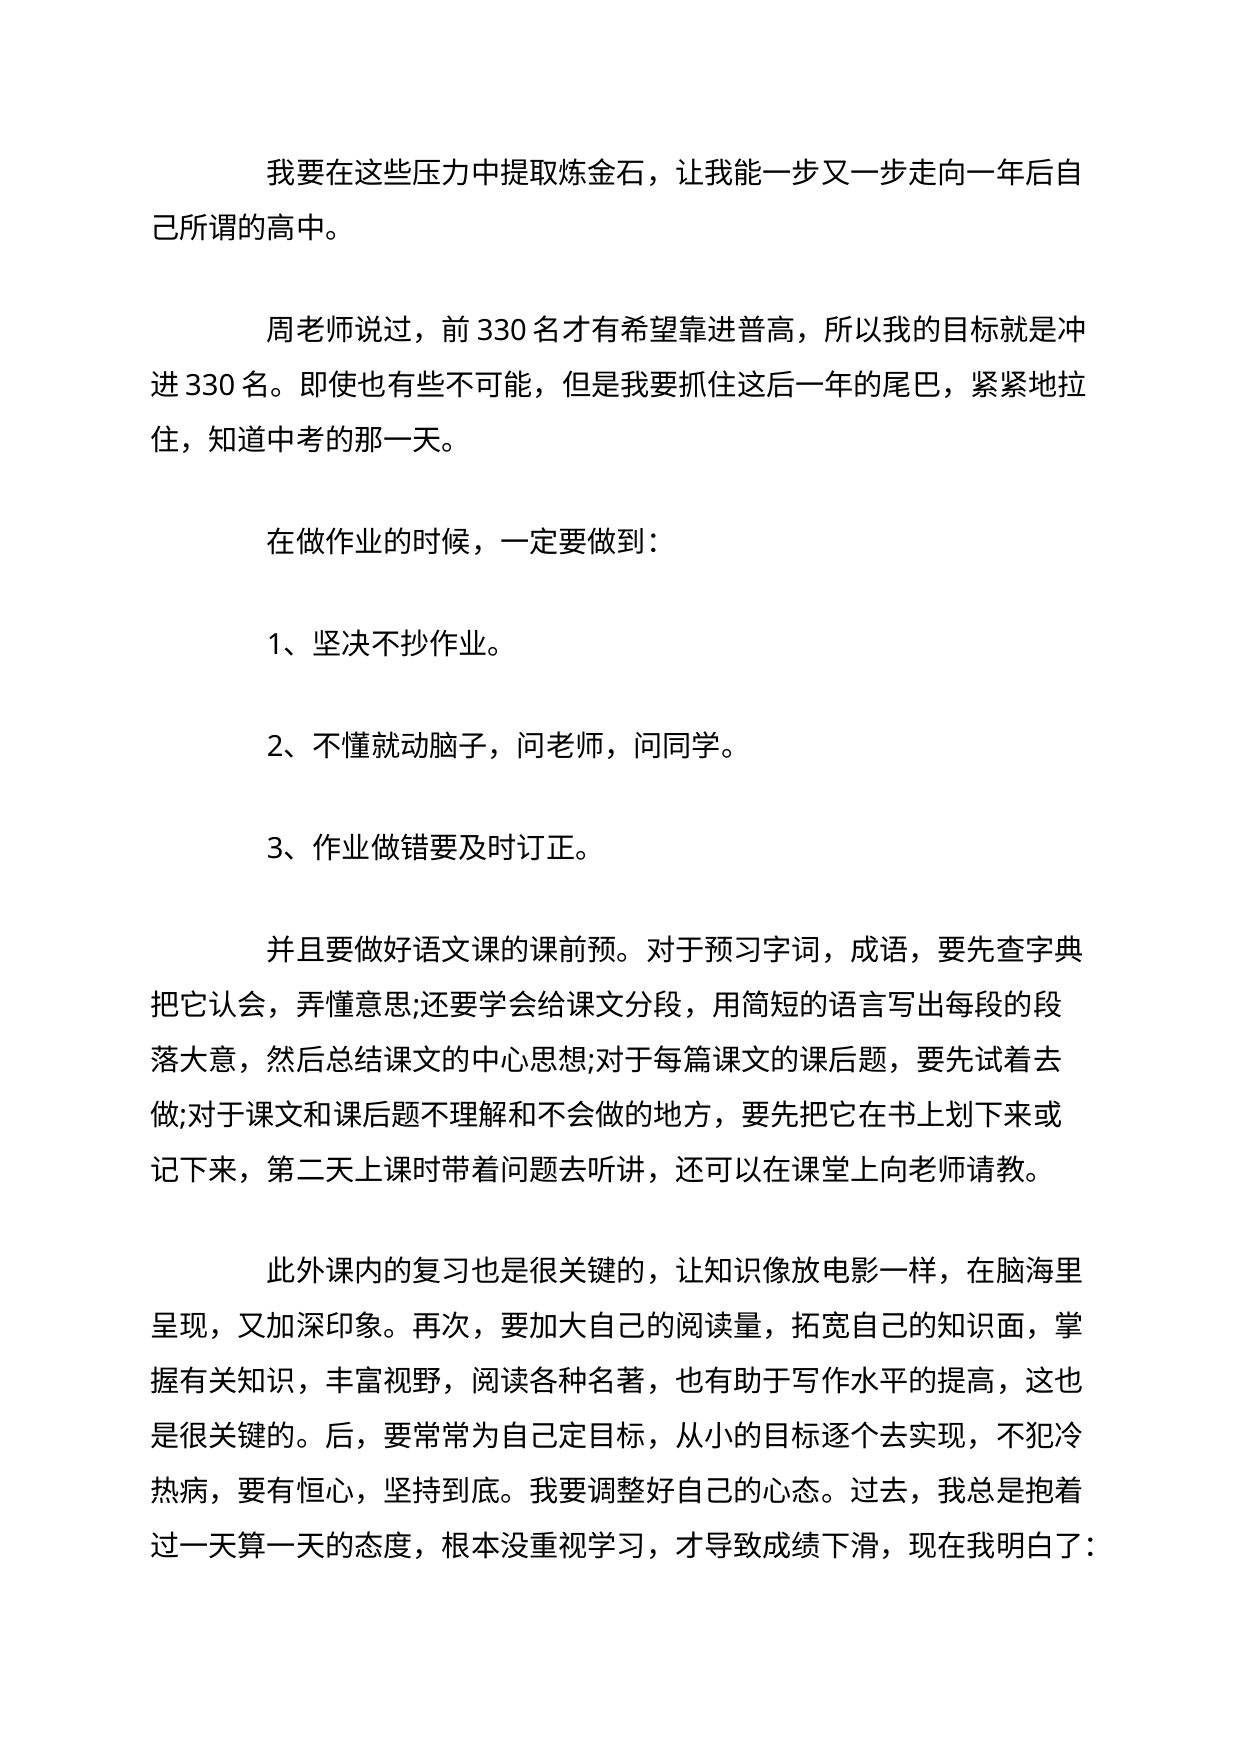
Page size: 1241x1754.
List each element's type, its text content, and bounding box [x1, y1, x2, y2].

text 周老师说过，前330名才有希望靠进普高，所以我的目标就是冲进330名。即使也有些不可能，但是我要抓住这后一年的尾巴，紧紧地拉住，知道中考的那一天。 [150, 307, 1090, 459]
text 在做作业的时候，一定要做到： [150, 518, 1090, 561]
text 我要在这些压力中提取炼金石，让我能一步又一步走向一年后自己所谓的高中。 [150, 150, 1090, 247]
text 1、坚决不抄作业。 [150, 620, 1090, 663]
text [150, 1248, 1090, 1564]
text 并且要做好语文课的课前预。对于预习字词，成语，要先查字典把它认会，弄懂意思;还要学会给课文分段，用简短的语言写出每段的段落大意，然后总结课文的中心思想;对于每篇课文的课后题，要先试着去做;对于课文和课后题不理解和不会做的地方，要先把它在书上划下来或记下来，第二天上课时带着问题去听讲，还可以在课堂上向老师请教。 [150, 926, 1090, 1188]
text 2、不懂就动脑子，问老师，问同学。 [150, 722, 1090, 764]
text 3、作业做错要及时订正。 [150, 824, 1090, 867]
